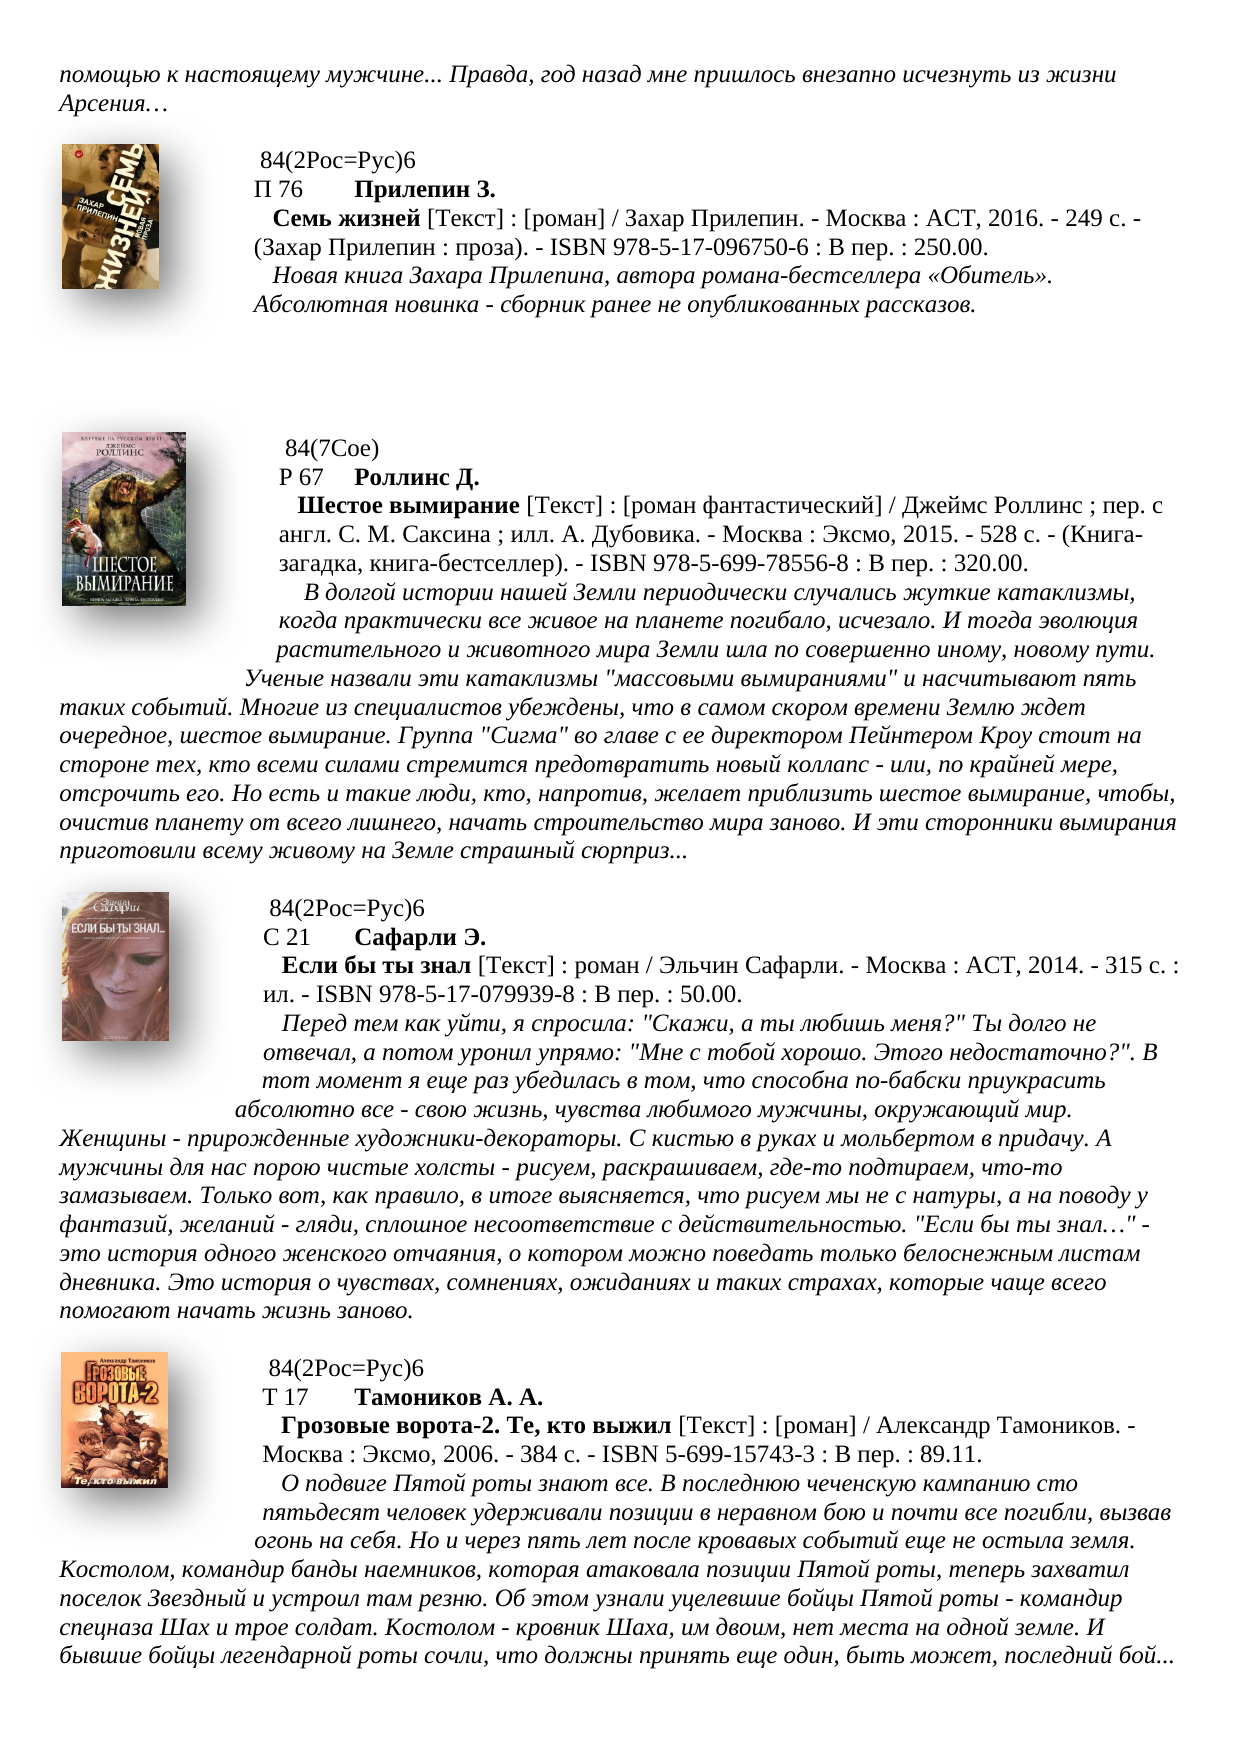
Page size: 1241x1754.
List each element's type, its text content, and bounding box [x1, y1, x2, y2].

text 84(7Сое) Р 67 Роллинс Д. Шестое вымирание [Текст] : [роман фантастический] / Джеймс Роллинс ; пер. с англ. С. М. Саксина ; илл. А. Дубовика. - Москва : Эксмо, 2015. - 528 с. - (Книга-загадка, книга-бестселлер). - ISBN 978-5-699-78556-8 : В пер. : 320.00. В долгой истории нашей Земли периодически случались жуткие катаклизмы, когда практически все живое на планете погибало, исчезало. И тогда эволюция растительного и животного мира Земли шла по совершенно иному, новому пути. Ученые назвали эти катаклизмы "массовыми вымираниями" и насчитывают пять таких событий. Многие из специалистов убеждены, что в самом скором времени Землю ждет очередное, шестое вымирание. Группа "Сигма" во главе с ее директором Пейнтером Кроу стоит на стороне тех, кто всеми силами стремится предотвратить новый коллапс - или, по крайней мере, отсрочить его. Но есть и такие люди, кто, напротив, желает приблизить шестое вымирание, чтобы, очистив планету от всего лишнего, начать строительство мира заново. И эти сторонники вымирания приготовили всему живому на Земле страшный сюрприз... [59, 433, 1181, 864]
text 84(2Рос=Рус)6 С 21 Сафарли Э. Если бы ты знал [Текст] : роман / Эльчин Сафарли. - Москва : АСТ, 2014. - 315 с. : ил. - ISBN 978-5-17-079939-8 : В пер. : 50.00. Перед тем как уйти, я спросила: "Скажи, а ты любишь меня?" Ты долго не отвечал, а потом уронил упрямо: "Мне с тобой хорошо. Этого недостаточно?". В тот момент я еще раз убедилась в том, что способна по-бабски приукрасить абсолютно все - свою жизнь, чувства любимого мужчины, окружающий мир. Женщины - прирожденные художники-декораторы. С кистью в руках и мольбертом в придачу. А мужчины для нас порою чистые холсты - рисуем, раскрашиваем, где-то подтираем, что-то замазываем. Только вот, как правило, в итоге выясняется, что рисуем мы не с натуры, а на поводу у фантазий, желаний - гляди, сплошное несоответствие с действительностью. "Если бы ты знал…" - это история одного женского отчаяния, о котором можно поведать только белоснежным листам дневника. Это история о чувствах, сомнениях, ожиданиях и таких страхах, которые чаще всего помогают начать жизнь заново. [59, 893, 1181, 1324]
text 84(2Рос=Рус)6 П 76 Прилепин З. Семь жизней [Текст] : [роман] / Захар Прилепин. - Москва : АСТ, 2016. - 249 с. - (Захар Прилепин : проза). - ISBN 978-5-17-096750-6 : В пер. : 250.00. Новая книга Захара Прилепина, автора романа-бестселлера «Обитель». Абсолютная новинка - сборник ранее не опубликованных рассказов. [192, 145, 1181, 318]
text 84(2Рос=Рус)6 Т 17 Тамоников А. А. Грозовые ворота-2. Те, кто выжил [Текст] : [роман] / Александр Тамоников. - Москва : Эксмо, 2006. - 384 с. - ISBN 5-699-15743-3 : В пер. : 89.11. О подвиге Пятой роты знают все. В последнюю чеченскую кампанию сто пятьдесят человек удерживали позиции в неравном бою и почти все погибли, вызвав огонь на себя. Но и через пять лет после кровавых событий еще не остыла земля. Костолом, командир банды наемников, которая атаковала позиции Пятой роты, теперь захватил поселок Звездный и устроил там резню. Об этом узнали уцелевшие бойцы Пятой роты - командир спецназа Шах и трое солдат. Костолом - кровник Шаха, им двоим, нет места на одной земле. И бывшие бойцы легендарной роты сочли, что должны принять еще один, быть может, последний бой... [59, 1353, 1181, 1669]
picture [62, 144, 159, 289]
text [59, 59, 1181, 117]
picture [61, 1352, 168, 1488]
picture [62, 892, 169, 1041]
picture [62, 432, 186, 606]
